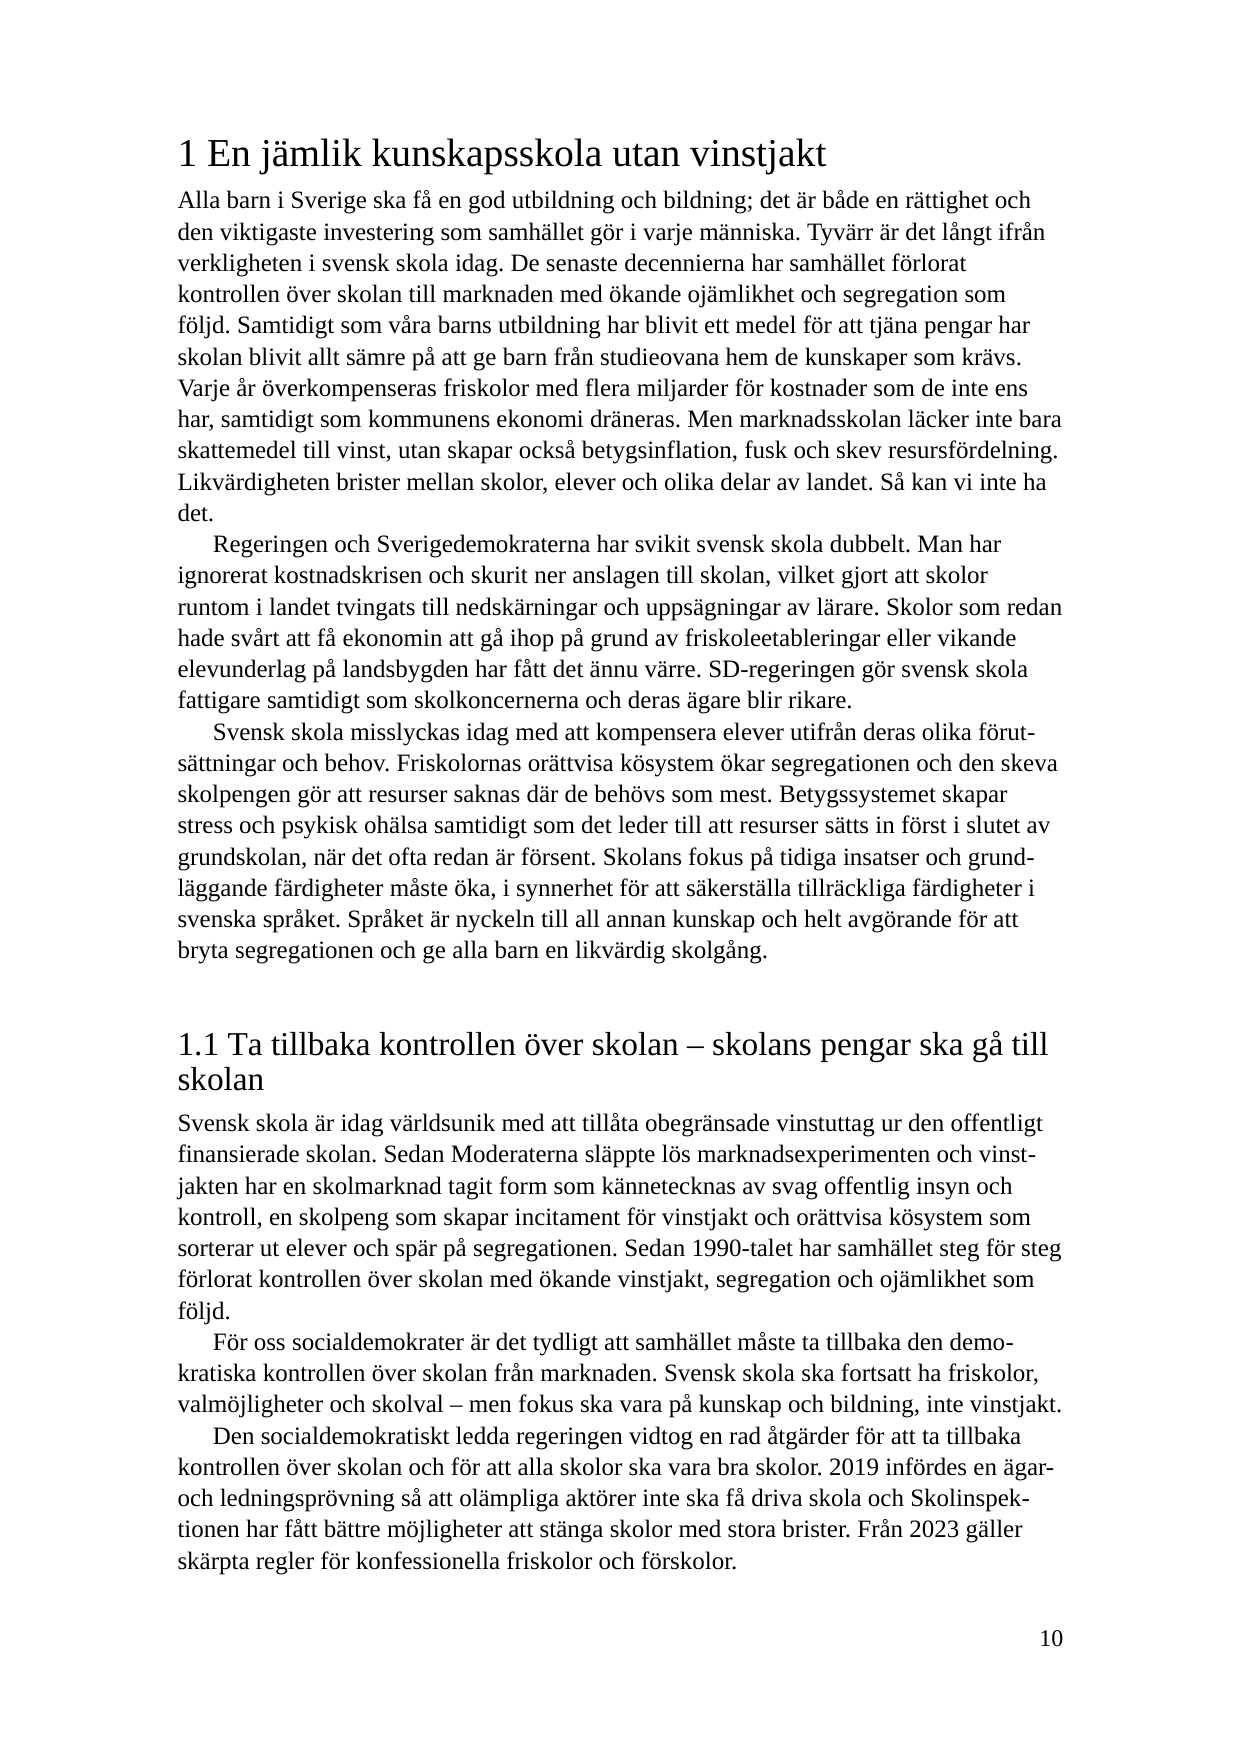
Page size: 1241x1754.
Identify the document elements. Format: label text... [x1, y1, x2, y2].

text För oss socialdemokrater är det tydligt att samhället måste ta tillbaka den demokratiska kontrollen över skolan från marknaden. Svensk skola ska fortsatt ha friskolor, valmöjligheter och skolval – men fokus ska vara på kunskap och bildning, inte vinstjakt. [177, 1324, 1063, 1418]
text Svensk skola är idag världsunik med att tillåta obegränsade vinstuttag ur den offentligt finansierade skolan. Sedan Moderaterna släppte lös marknadsexperimenten och vinstjakten har en skolmarknad tagit form som kännetecknas av svag offentlig insyn och kontroll, en skolpeng som skapar incitament för vinstjakt och orättvisa kösystem som sorterar ut elever och spär på segregationen. Sedan 1990-talet har samhället steg för steg förlorat kontrollen över skolan med ökande vinstjakt, segregation och ojämlikhet som följd. [177, 1106, 1063, 1324]
text Alla barn i Sverige ska få en god utbildning och bildning; det är både en rättighet och den viktigaste investering som samhället gör i varje människa. Tyvärr är det långt ifrån verkligheten i svensk skola idag. De senaste decennierna har samhället förlorat kontrollen över skolan till marknaden med ökande ojämlikhet och segregation som följd. Samtidigt som våra barns utbildning har blivit ett medel för att tjäna pengar har skolan blivit allt sämre på att ge barn från studieovana hem de kunskaper som krävs. Varje år överkompenseras friskolor med flera miljarder för kostnader som de inte ens har, samtidigt som kommunens ekonomi dräneras. Men marknadsskolan läcker inte bara skattemedel till vinst, utan skapar också betygsinflation, fusk och skev resursfördelning. Likvärdigheten brister mellan skolor, elever och olika delar av landet. Så kan vi inte ha det. [177, 183, 1063, 527]
text Ta tillbaka kontrollen över skolan – skolans pengar ska gå till skolan [177, 1027, 1063, 1097]
text Regeringen och Sverigedemokraterna har svikit svensk skola dubbelt. Man har ignorerat kostnadskrisen och skurit ner anslagen till skolan, vilket gjort att skolor runtom i landet tvingats till nedskärningar och uppsägningar av lärare. Skolor som redan hade svårt att få ekonomin att gå ihop på grund av friskoleetableringar eller vikande elevunderlag på landsbygden har fått det ännu värre. SD-regeringen gör svensk skola fattigare samtidigt som skolkoncernerna och deras ägare blir rikare. [177, 527, 1063, 714]
text Svensk skola misslyckas idag med att kompensera elever utifrån deras olika förutsättningar och behov. Friskolornas orättvisa kösystem ökar segregationen och den skeva skolpengen gör att resurser saknas där de behövs som mest. Betygssystemet skapar stress och psykisk ohälsa samtidigt som det leder till att resurser sätts in först i slutet av grundskolan, när det ofta redan är försent. Skolans fokus på tidiga insatser och grundläggande färdigheter måste öka, i synnerhet för att säkerställa tillräckliga färdigheter i svenska språket. Språket är nyckeln till all annan kunskap och helt avgörande för att bryta segregationen och ge alla barn en likvärdig skolgång. [177, 714, 1063, 964]
text Den socialdemokratiskt ledda regeringen vidtog en rad åtgärder för att ta tillbaka kontrollen över skolan och för att alla skolor ska vara bra skolor. 2019 infördes en ägar- och ledningsprövning så att olämpliga aktörer inte ska få driva skola och Skolinspektionen har fått bättre möjligheter att stänga skolor med stora brister. Från 2023 gäller skärpta regler för konfessionella friskolor och förskolor. [177, 1418, 1063, 1574]
